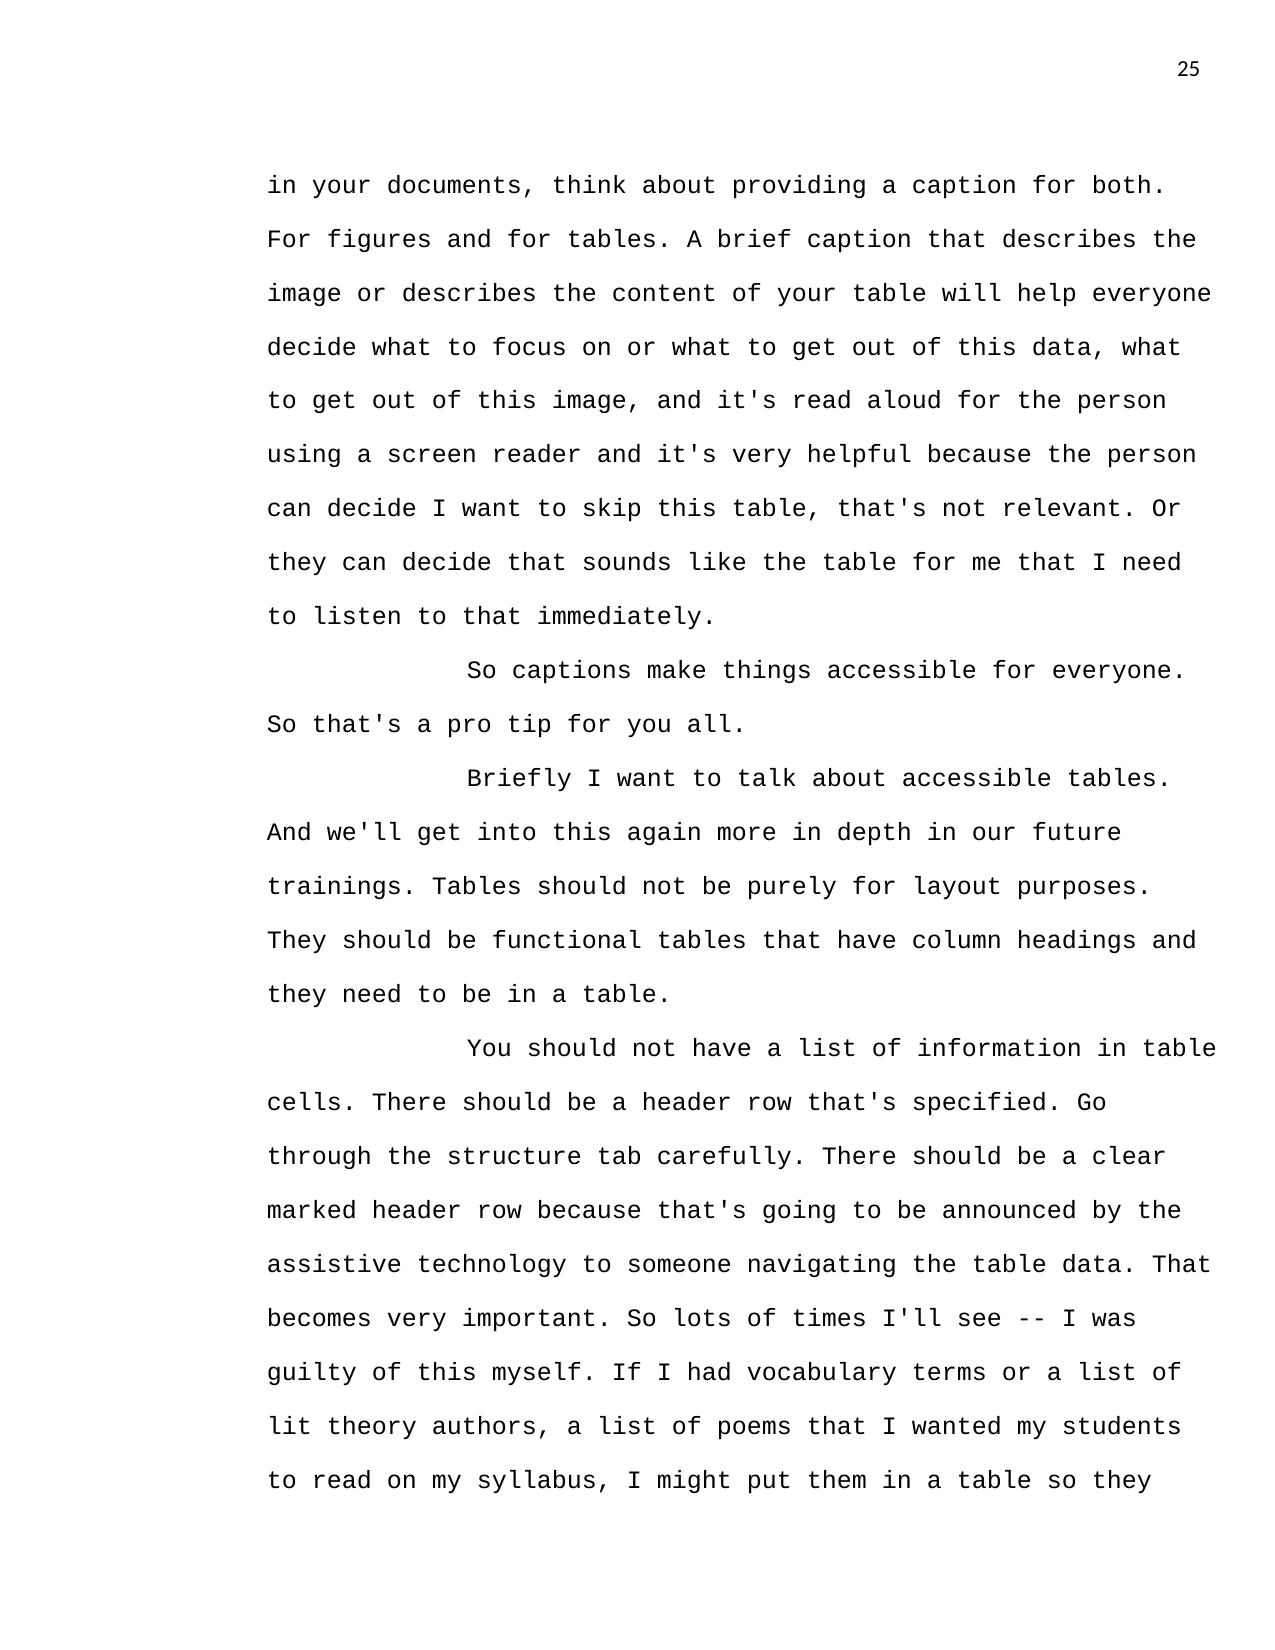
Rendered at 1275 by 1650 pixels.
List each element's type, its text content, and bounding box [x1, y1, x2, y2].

text So captions make things accessible for everyone. So that's a pro tip for you all. [267, 636, 1217, 743]
text Briefly I want to talk about accessible tables. And we'll get into this again more in depth in our future trainings. Tables should not be purely for layout purposes. They should be functional tables that have column headings and they need to be in a table. [267, 743, 1217, 1013]
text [267, 150, 1217, 636]
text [267, 1013, 1217, 1499]
